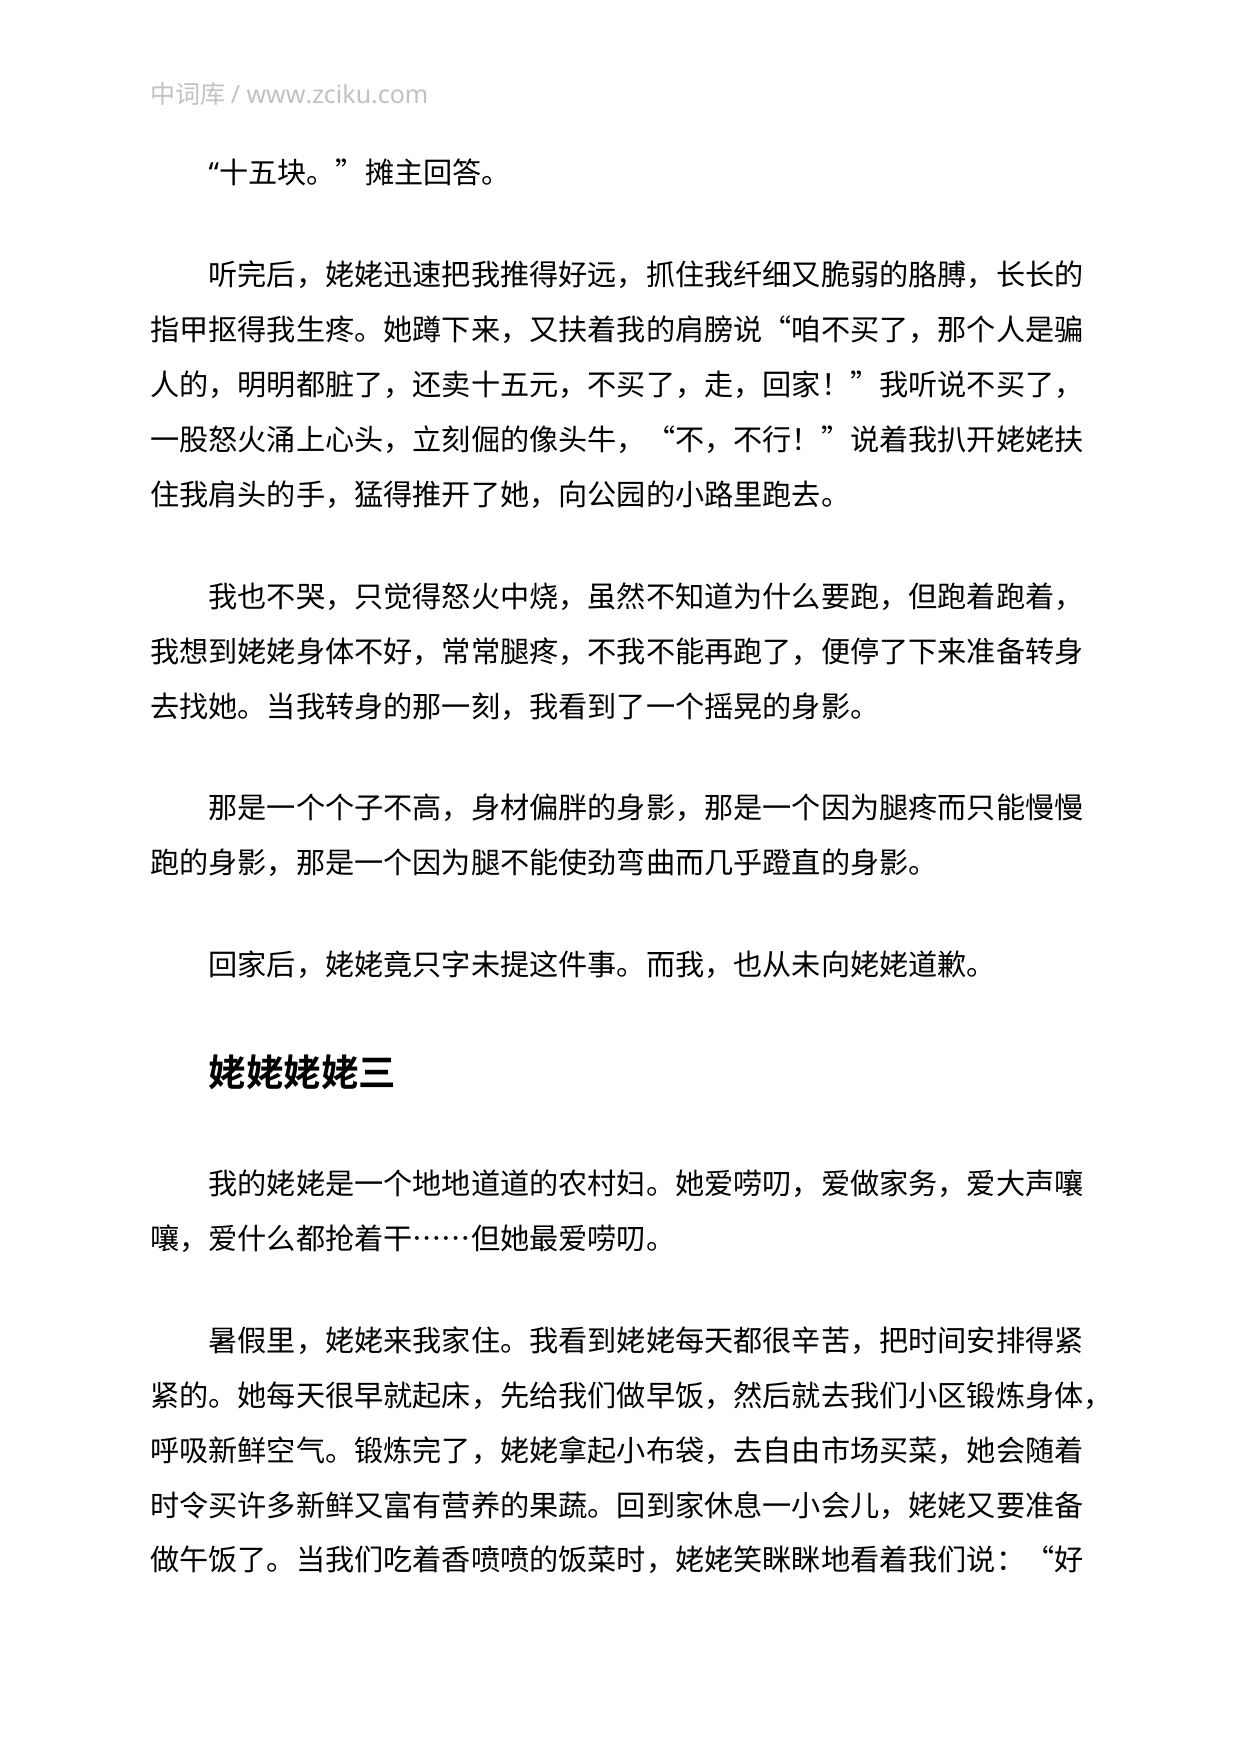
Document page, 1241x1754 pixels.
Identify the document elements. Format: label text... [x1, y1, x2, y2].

text “十五块。”摊主回答。 [150, 150, 1090, 192]
text 那是一个个子不高，身材偏胖的身影，那是一个因为腿疼而只能慢慢跑的身影，那是一个因为腿不能使劲弯曲而几乎蹬直的身影。 [150, 785, 1090, 882]
text 回家后，姥姥竟只字未提这件事。而我，也从未向姥姥道歉。 [150, 942, 1090, 984]
text 我的姥姥是一个地地道道的农村妇。她爱唠叨，爱做家务，爱大声嚷嚷，爱什么都抢着干……但她最爱唠叨。 [150, 1161, 1090, 1258]
text 我也不哭，只觉得怒火中烧，虽然不知道为什么要跑，但跑着跑着，我想到姥姥身体不好，常常腿疼，不我不能再跑了，便停了下来准备转身去找她。当我转身的那一刻，我看到了一个摇晃的身影。 [150, 573, 1090, 725]
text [150, 1317, 1090, 1579]
text 姥姥姥姥三 [150, 1043, 1090, 1098]
text 听完后，姥姥迅速把我推得好远，抓住我纤细又脆弱的胳膊，长长的指甲抠得我生疼。她蹲下来，又扶着我的肩膀说“咱不买了，那个人是骗人的，明明都脏了，还卖十五元，不买了，走，回家！”我听说不买了，一股怒火涌上心头，立刻倔的像头牛，“不，不行！”说着我扒开姥姥扶住我肩头的手，猛得推开了她，向公园的小路里跑去。 [150, 252, 1090, 514]
